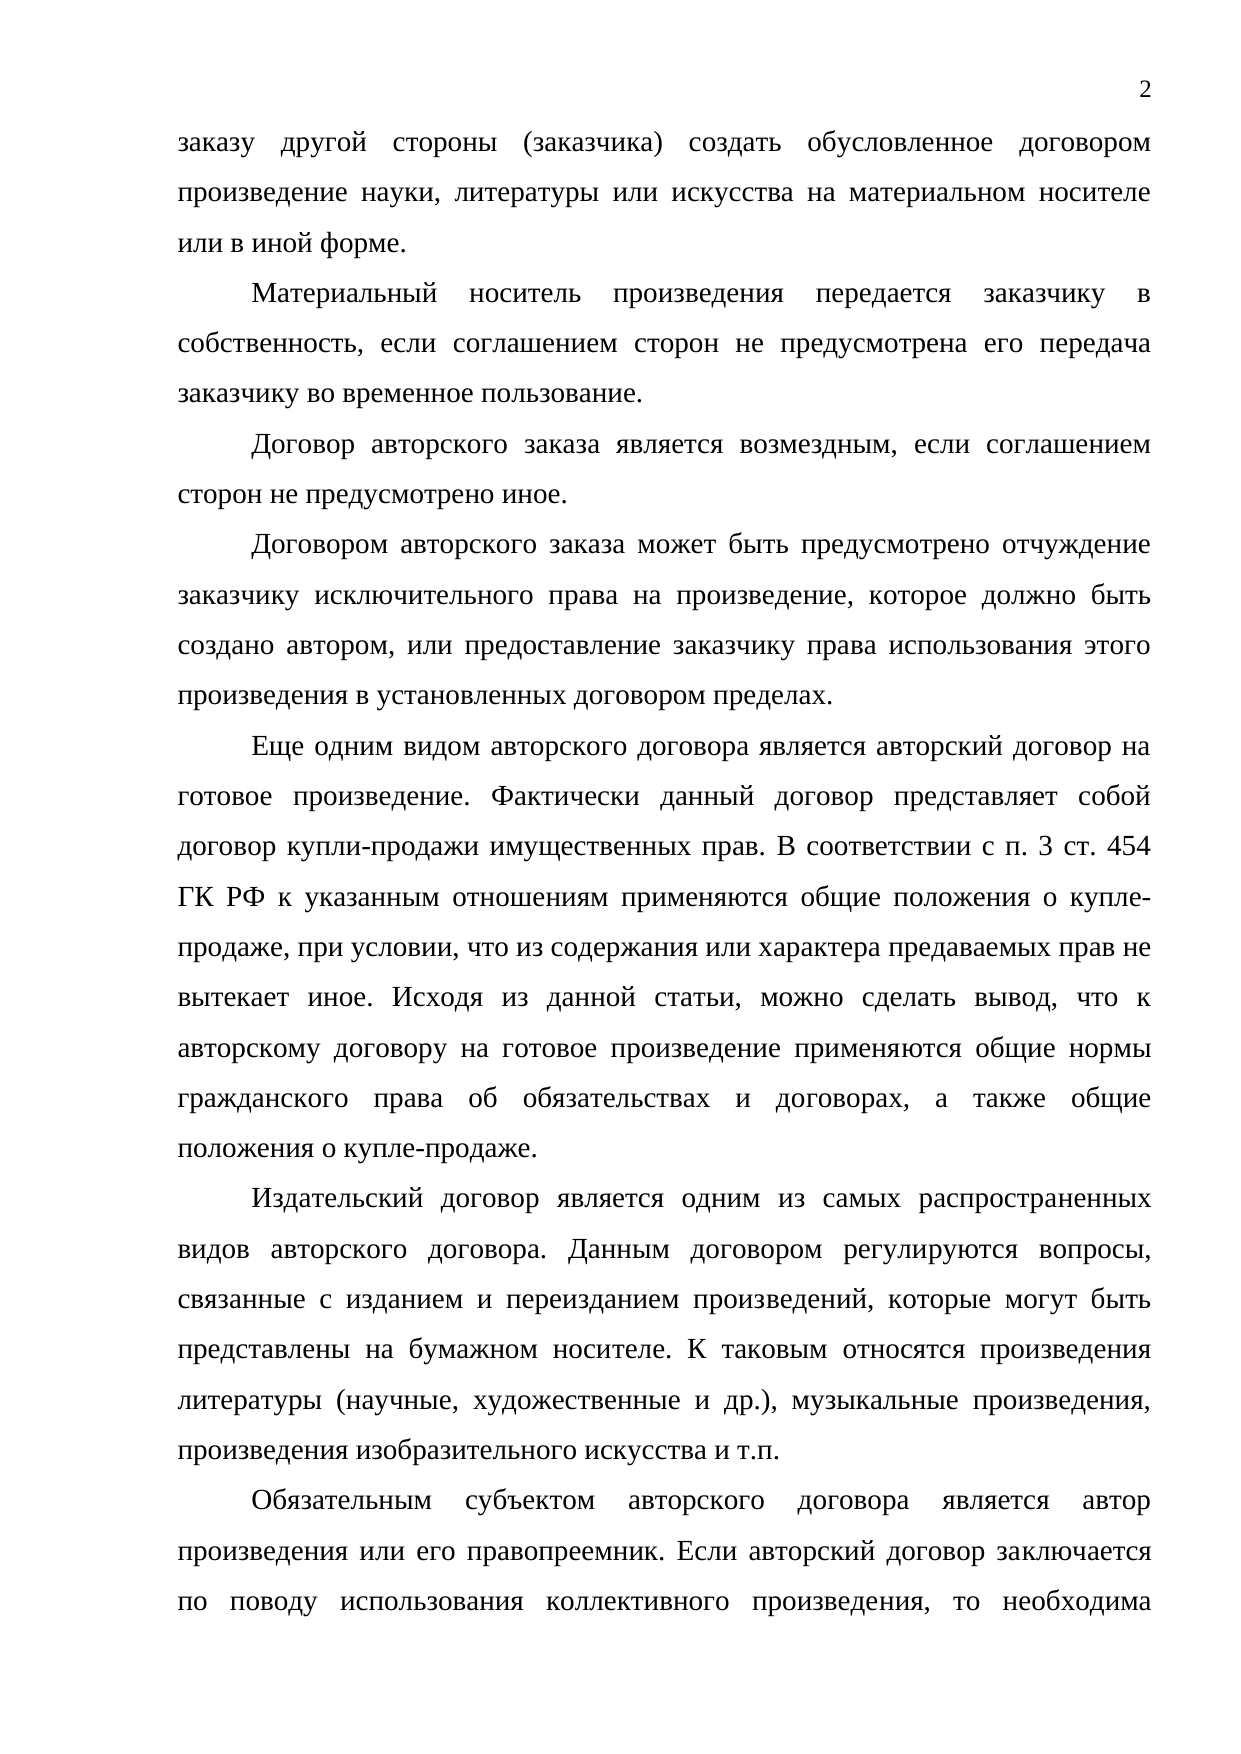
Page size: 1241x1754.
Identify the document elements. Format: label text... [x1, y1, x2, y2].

text Договор авторского заказа является возмездным, если соглашением сторон не предусмотрено иное. [177, 426, 1152, 510]
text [177, 1482, 1152, 1617]
text Еще одним видом авторского договора является авторский договор на готовое произведение. Фактически данный договор представляет собой договор купли-продажи имущественных прав. В соответствии с п. 3 ст. 454 ГК РФ к указанным отношениям применяются общие положения о купле-продаже, при условии, что из содержания или характера предаваемых прав не вытекает иное. Исходя из данной статьи, можно сделать вывод, что к авторскому договору на готовое произведение применяются общие нормы гражданского права об обязательствах и договорах, а также общие положения о купле-продаже. [177, 728, 1152, 1164]
text Издательский договор является одним из самых распространенных видов авторского договора. Данным договором регулируются вопросы, связанные с изданием и переизданием произведений, которые могут быть представлены на бумажном носителе. К таковым относятся произведения литературы (научные, художественные и др.), музыкальные произведения, произведения изобразительного искусства и т.п. [177, 1181, 1152, 1466]
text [177, 124, 1152, 258]
text Договором авторского заказа может быть предусмотрено отчуждение заказчику исключительного права на произведение, которое должно быть создано автором, или предоставление заказчику права использования этого произведения в установленных договором пределах. [177, 527, 1152, 711]
text Материальный носитель произведения передается заказчику в собственность, если соглашением сторон не предусмотрена его передача заказчику во временное пользование. [177, 275, 1152, 409]
